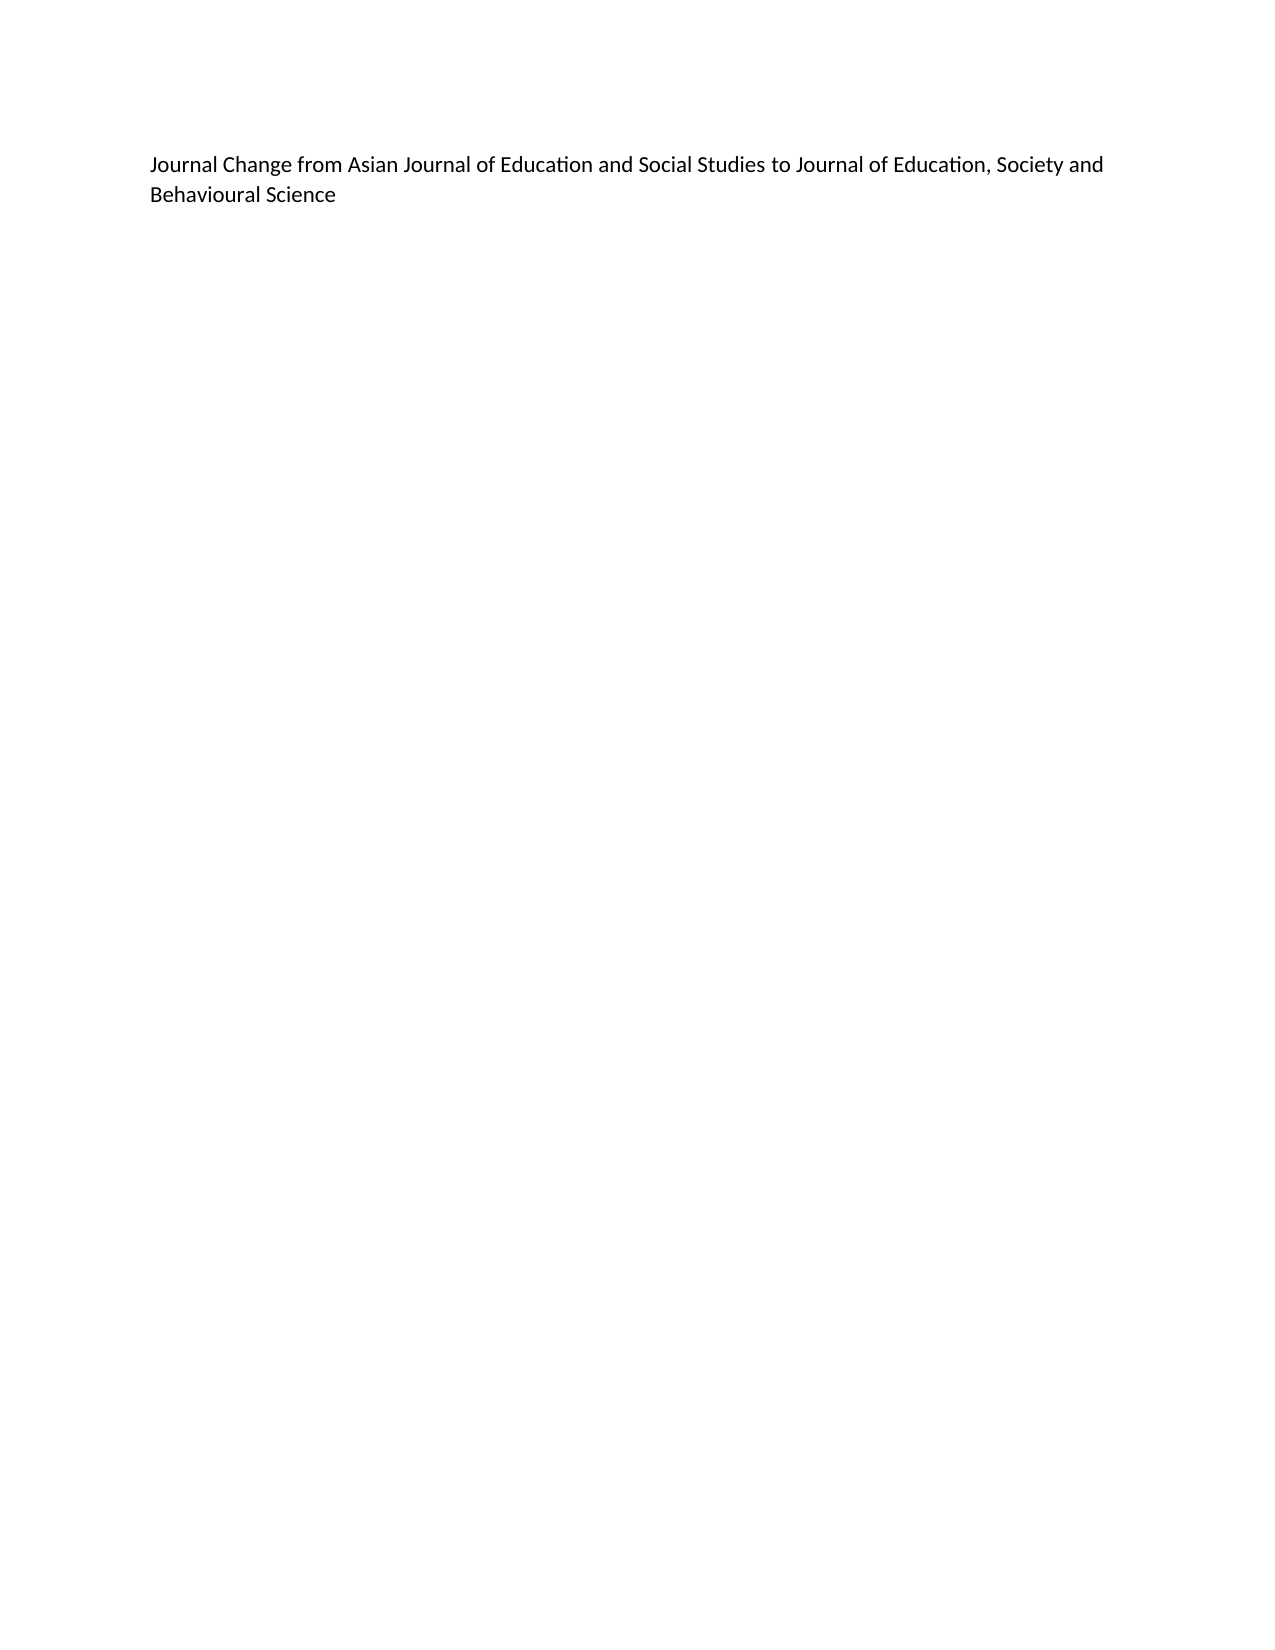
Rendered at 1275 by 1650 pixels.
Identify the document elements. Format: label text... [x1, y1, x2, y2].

text Journal Change from Asian Journal of Education and Social Studies to Journal of Education, Society and Behavioural Science [150, 150, 1125, 208]
